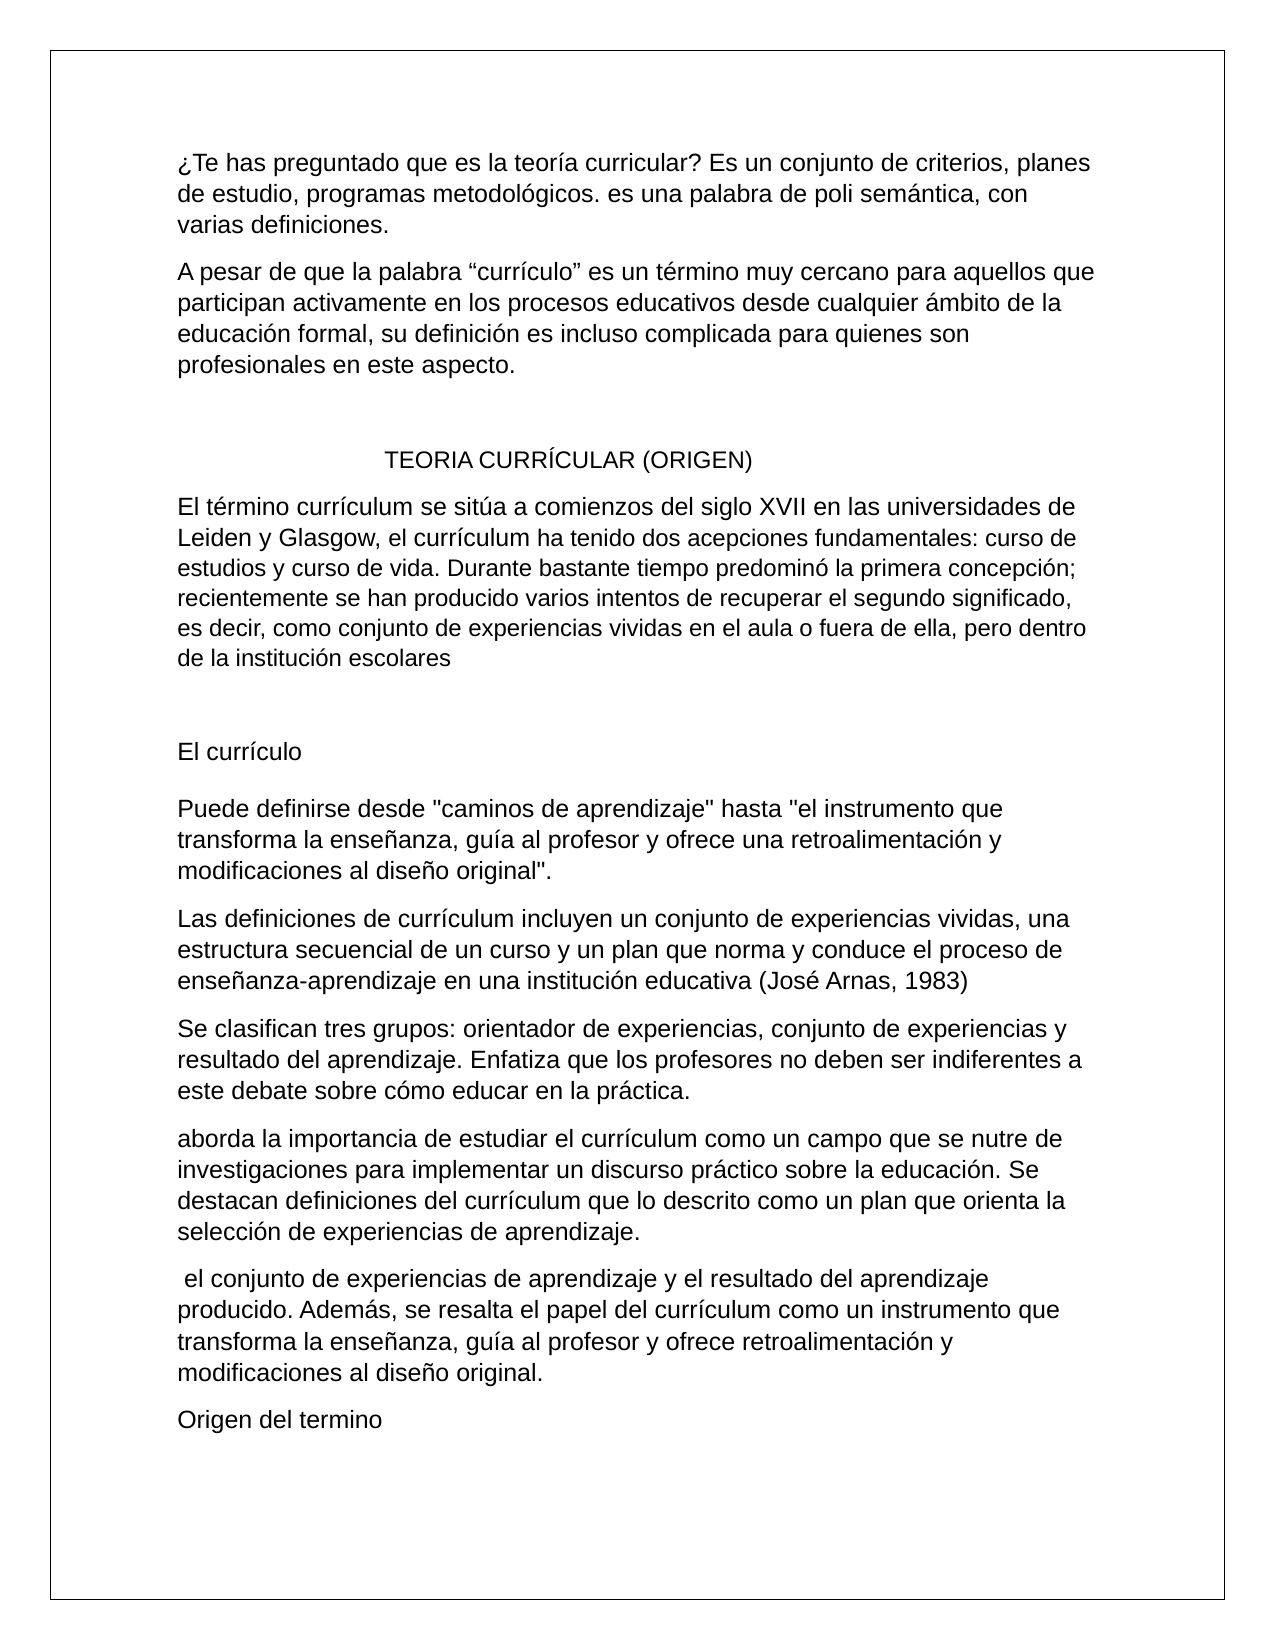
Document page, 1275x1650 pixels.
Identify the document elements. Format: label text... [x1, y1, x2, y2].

text Las definiciones de currículum incluyen un conjunto de experiencias vividas, una estructura secuencial de un curso y un plan que norma y conduce el proceso de enseñanza-aprendizaje en una institución educativa (José Arnas, 1983) [177, 904, 1098, 995]
text El término currículum se sitúa a comienzos del siglo XVII en las universidades de Leiden y Glasgow, el currículum ha tenido dos acepciones fundamentales: curso de estudios y curso de vida. Durante bastante tiempo predominó la primera concepción; recientemente se han producido varios intentos de recuperar el segundo significado, es decir, como conjunto de experiencias vividas en el aula o fuera de ella, pero dentro de la institución escolares [177, 492, 1098, 671]
text aborda la importancia de estudiar el currículum como un campo que se nutre de investigaciones para implementar un discurso práctico sobre la educación. Se destacan definiciones del currículum que lo descrito como un plan que orienta la selección de experiencias de aprendizaje. [177, 1123, 1098, 1245]
text ¿Te has preguntado que es la teoría curricular? Es un conjunto de criterios, planes de estudio, programas metodológicos. es una palabra de poli semántica, con varias definiciones. [177, 147, 1098, 238]
text el conjunto de experiencias de aprendizaje y el resultado del aprendizaje producido. Además, se resalta el papel del currículum como un instrumento que transforma la enseñanza, guía al profesor y ofrece retroalimentación y modificaciones al diseño original. [177, 1264, 1098, 1386]
text Se clasifican tres grupos: orientador de experiencias, conjunto de experiencias y resultado del aprendizaje. Enfatiza que los profesores no deben ser indiferentes a este debate sobre cómo educar en la práctica. [177, 1014, 1098, 1104]
text Origen del termino [177, 1405, 1098, 1434]
text TEORIA CURRÍCULAR (ORIGEN) [177, 446, 1098, 473]
text El currículo [177, 737, 1098, 765]
text A pesar de que la palabra “currículo” es un término muy cercano para aquellos que participan activamente en los procesos educativos desde cualquier ámbito de la educación formal, su definición es incluso complicada para quienes son profesionales en este aspecto. [177, 257, 1098, 379]
text Puede definirse desde "caminos de aprendizaje" hasta "el instrumento que transforma la enseñanza, guía al profesor y ofrece una retroalimentación y modificaciones al diseño original". [177, 794, 1098, 885]
